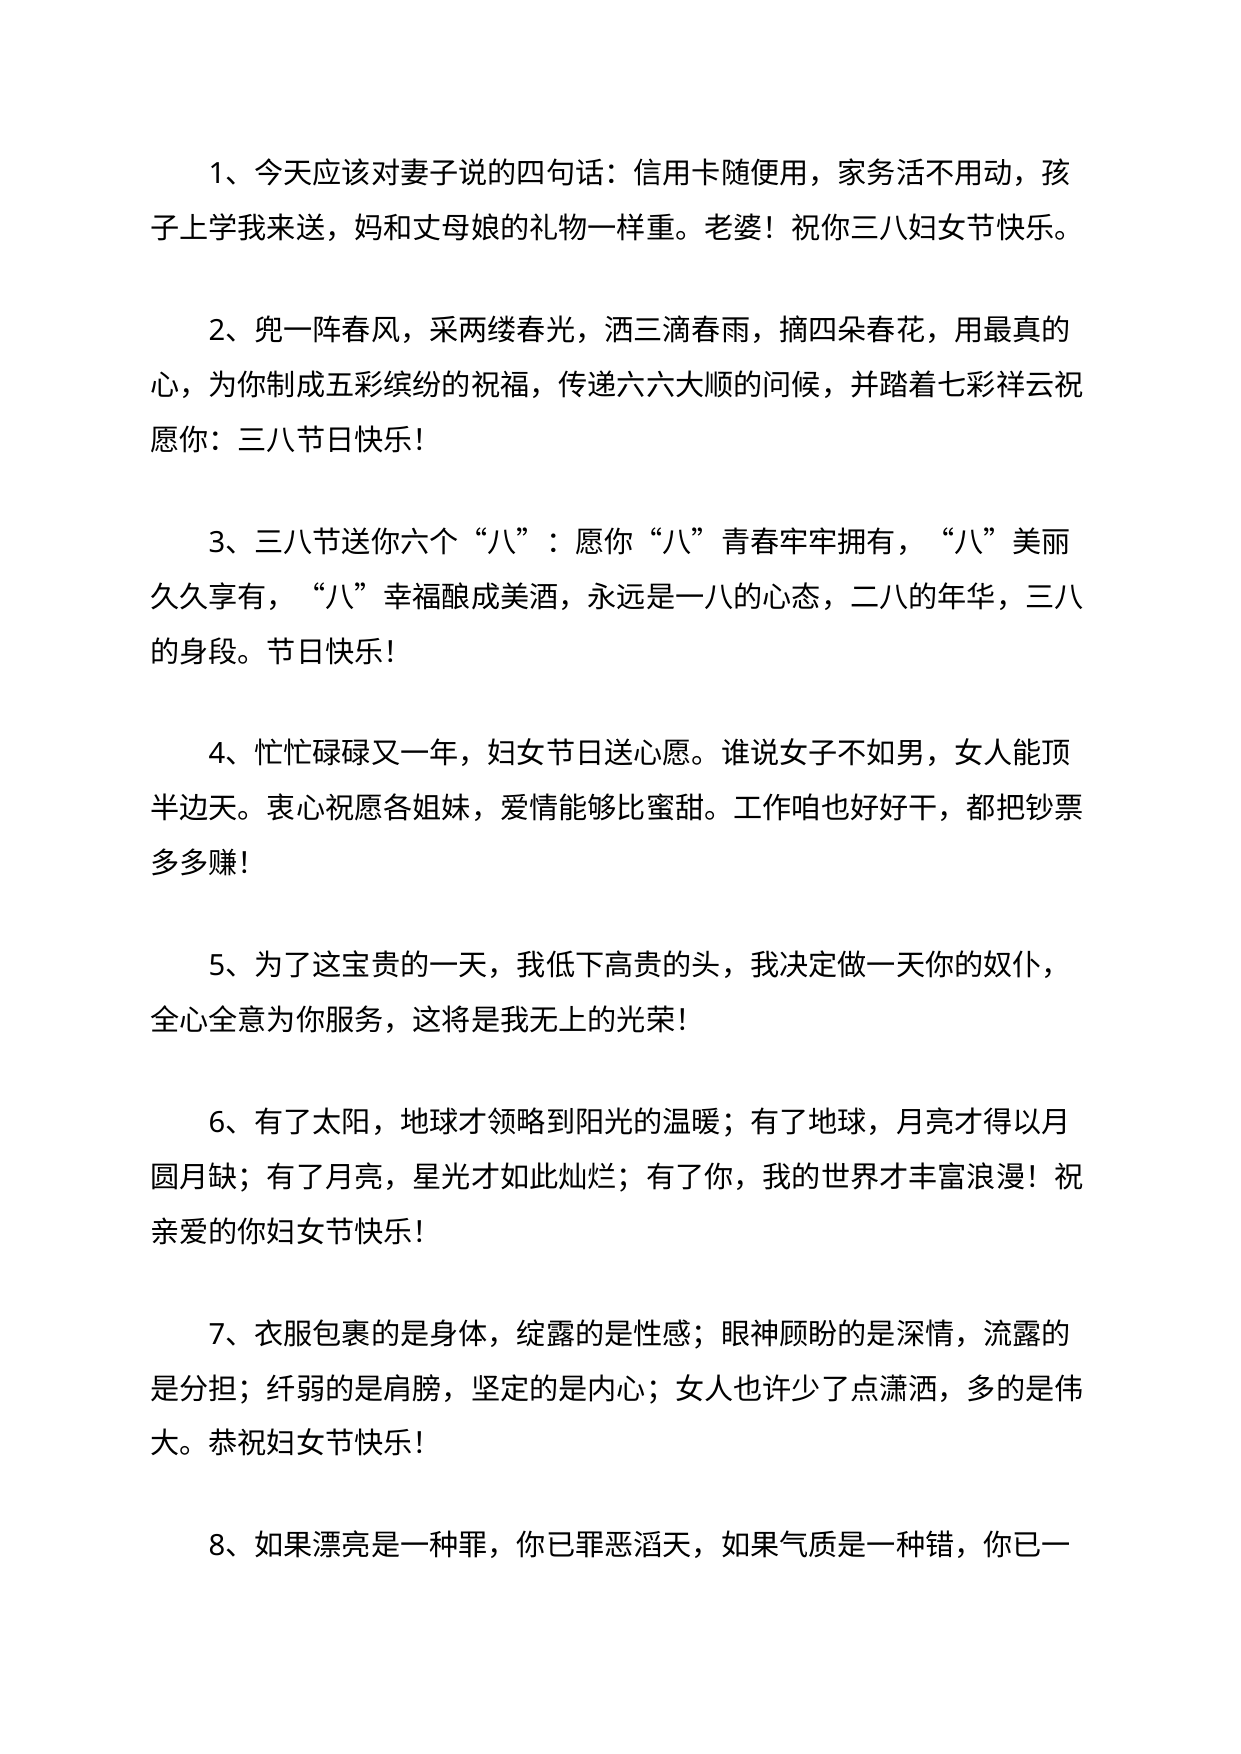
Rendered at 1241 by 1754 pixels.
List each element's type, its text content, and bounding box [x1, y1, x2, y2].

text 4、忙忙碌碌又一年，妇女节日送心愿。谁说女子不如男，女人能顶半边天。衷心祝愿各姐妹，爱情能够比蜜甜。工作咱也好好干，都把钞票多多赚！ [150, 730, 1090, 882]
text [150, 1522, 1090, 1564]
text 6、有了太阳，地球才领略到阳光的温暖；有了地球，月亮才得以月圆月缺；有了月亮，星光才如此灿烂；有了你，我的世界才丰富浪漫！祝亲爱的你妇女节快乐！ [150, 1098, 1090, 1251]
text 2、兜一阵春风，采两缕春光，洒三滴春雨，摘四朵春花，用最真的心，为你制成五彩缤纷的祝福，传递六六大顺的问候，并踏着七彩祥云祝愿你：三八节日快乐！ [150, 307, 1090, 459]
text 5、为了这宝贵的一天，我低下高贵的头，我决定做一天你的奴仆，全心全意为你服务，这将是我无上的光荣！ [150, 942, 1090, 1039]
text 1、今天应该对妻子说的四句话：信用卡随便用，家务活不用动，孩子上学我来送，妈和丈母娘的礼物一样重。老婆！祝你三八妇女节快乐。 [150, 150, 1090, 247]
text 3、三八节送你六个“八”：愿你“八”青春牢牢拥有，“八”美丽久久享有，“八”幸福酿成美酒，永远是一八的心态，二八的年华，三八的身段。节日快乐！ [150, 518, 1090, 671]
text 7、衣服包裹的是身体，绽露的是性感；眼神顾盼的是深情，流露的是分担；纤弱的是肩膀，坚定的是内心；女人也许少了点潇洒，多的是伟大。恭祝妇女节快乐！ [150, 1310, 1090, 1462]
